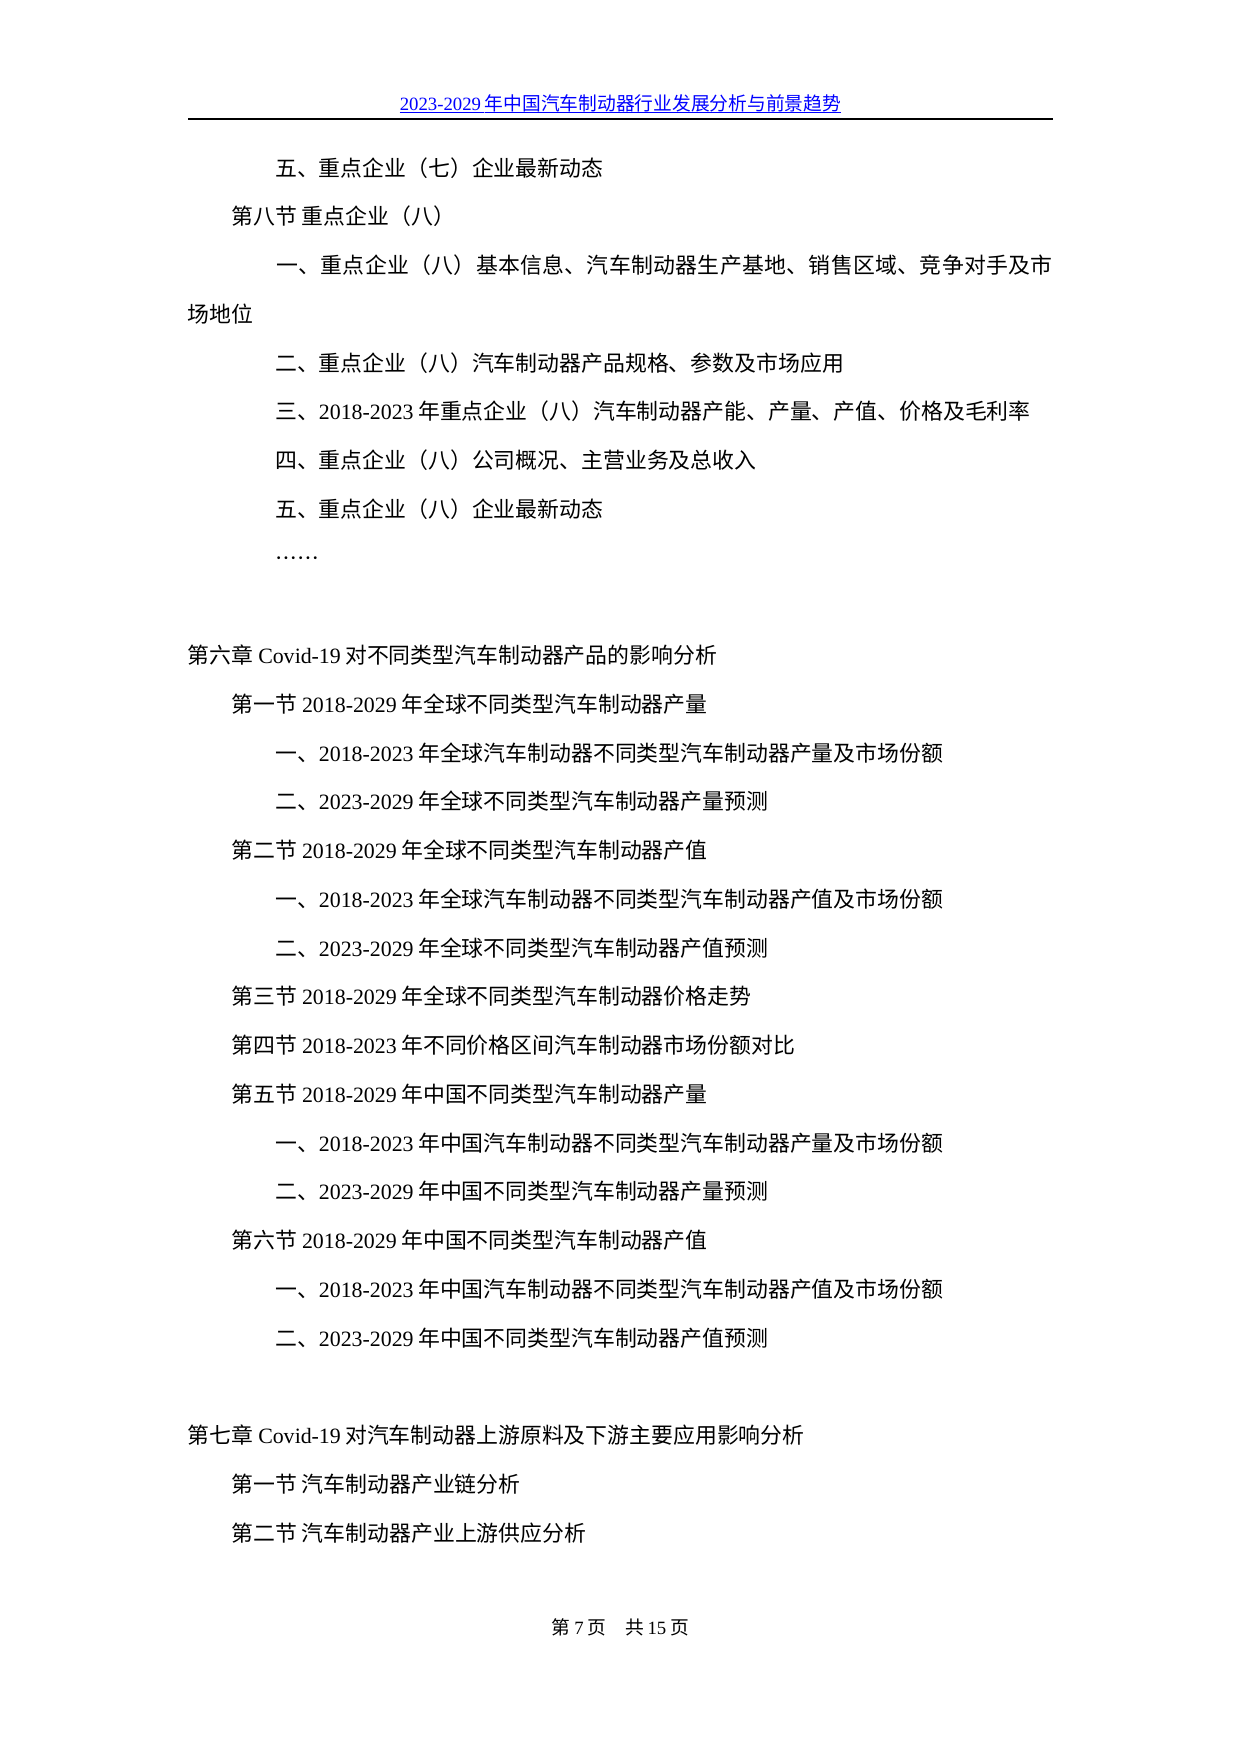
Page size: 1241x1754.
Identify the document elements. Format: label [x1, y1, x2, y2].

text [187, 150, 1053, 1548]
